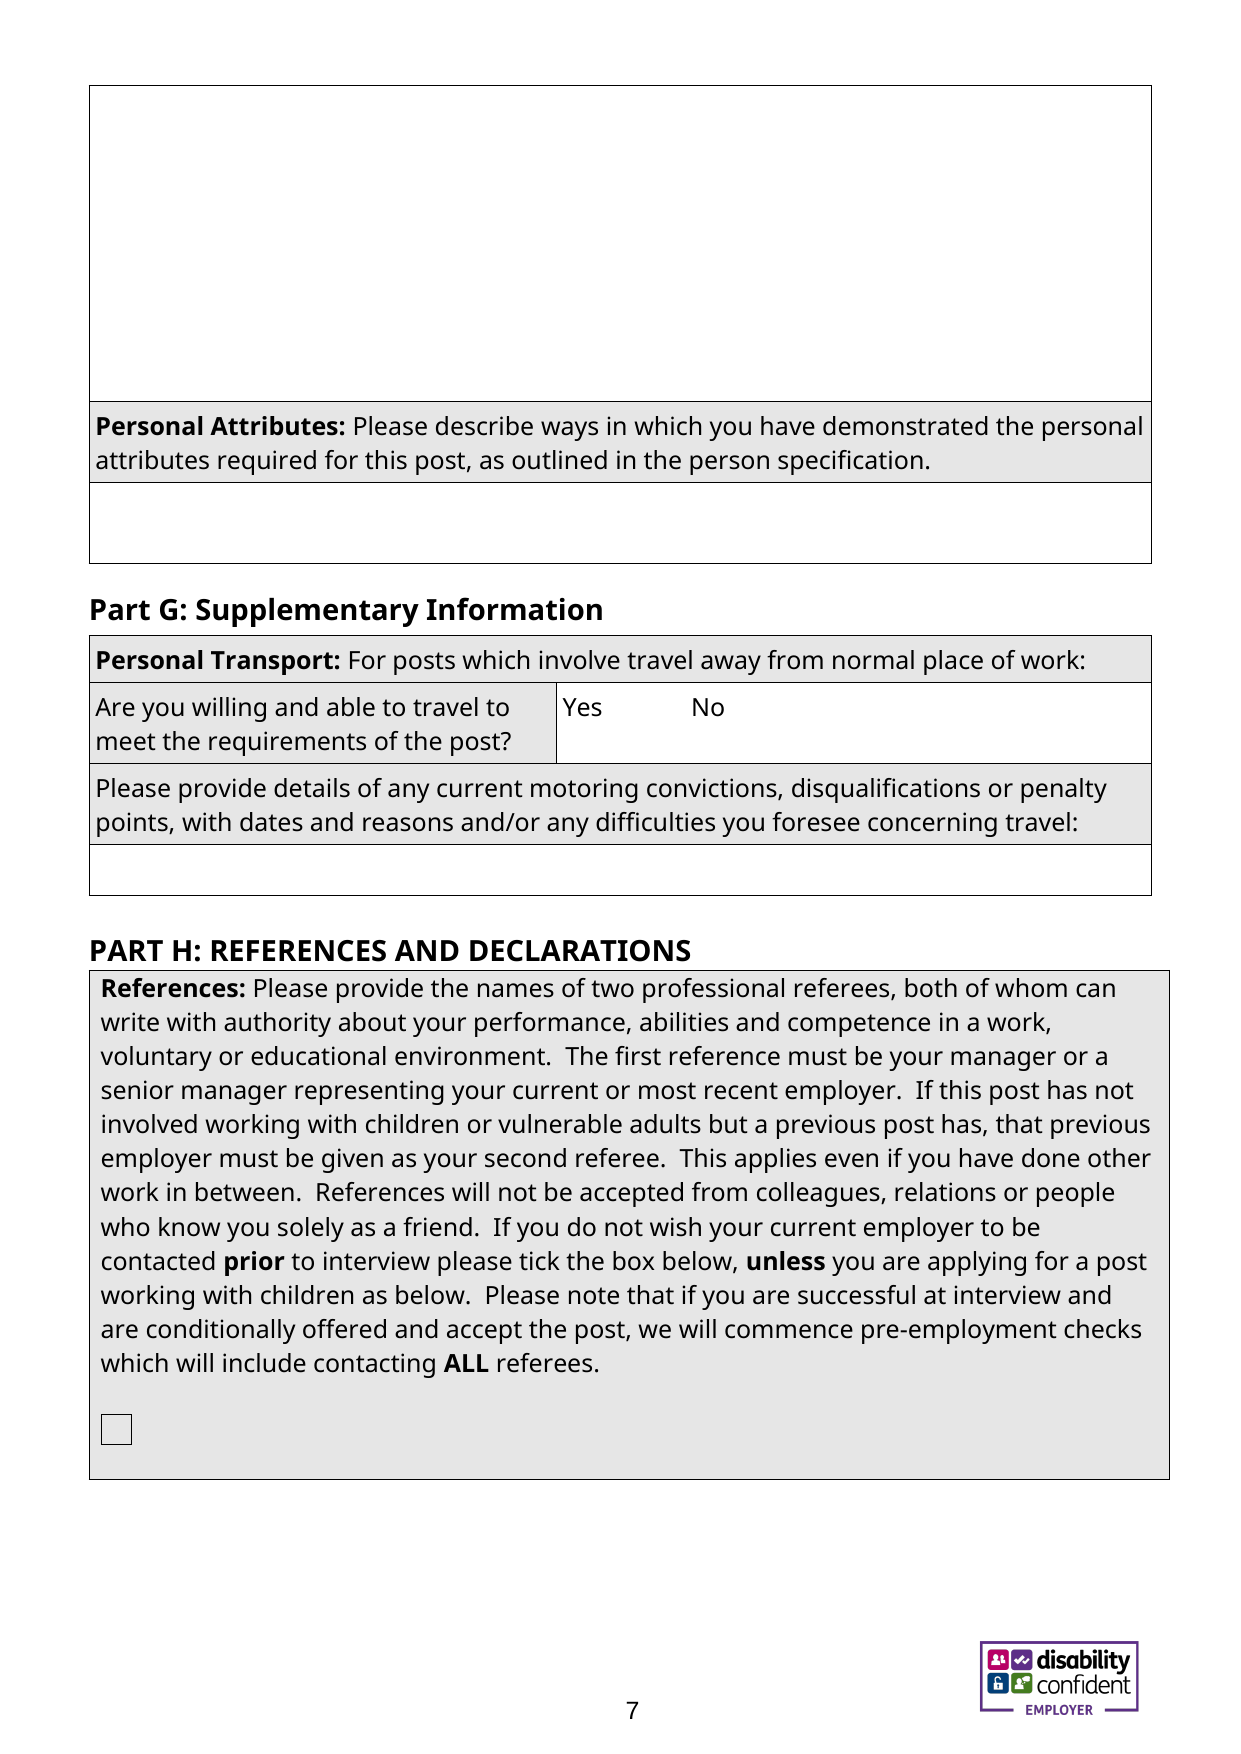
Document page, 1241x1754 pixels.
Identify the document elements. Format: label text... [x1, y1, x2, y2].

table_cell Please provide details of any current motoring convictions, disqualifications or penalty points, with dates and reasons and/or any difficulties you foresee concerning travel: [90, 764, 1151, 844]
table_cell Yes No [557, 683, 1151, 763]
picture [979, 1641, 1139, 1719]
text PART H: REFERENCES AND DECLARATIONS [89, 930, 1152, 970]
table_cell [90, 86, 1151, 401]
table_header Personal Transport: For posts which involve travel away from normal place of work: [90, 636, 1151, 682]
table_cell [90, 845, 1151, 895]
subtitle Part G: Supplementary Information [89, 589, 1152, 629]
table_cell Personal Attributes: Please describe ways in which you have demonstrated the personal attributes required for this post, as outlined in the person specification. [90, 402, 1151, 482]
table_cell Are you willing and able to travel to meet the requirements of the post? [90, 683, 556, 763]
table_cell [90, 483, 1151, 563]
table_header References: Please provide the names of two professional referees, both of whom can write with authority about your performance, abilities and competence in a work, voluntary or educational environment. The first reference must be your manager or a senior manager representing your current or most recent employer. If this post has not involved working with children or vulnerable adults but a previous post has, that previous employer must be given as your second referee. This applies even if you have done other work in between. References will not be accepted from colleagues, relations or people who know you solely as a friend. If you do not wish your current employer to be contacted prior to interview please tick the box below, unless you are applying for a post working with children as below. Please note that if you are successful at interview and are conditionally offered and accept the post, we will commence pre-employment checks which will include contacting ALL referees. [90, 971, 1169, 1479]
